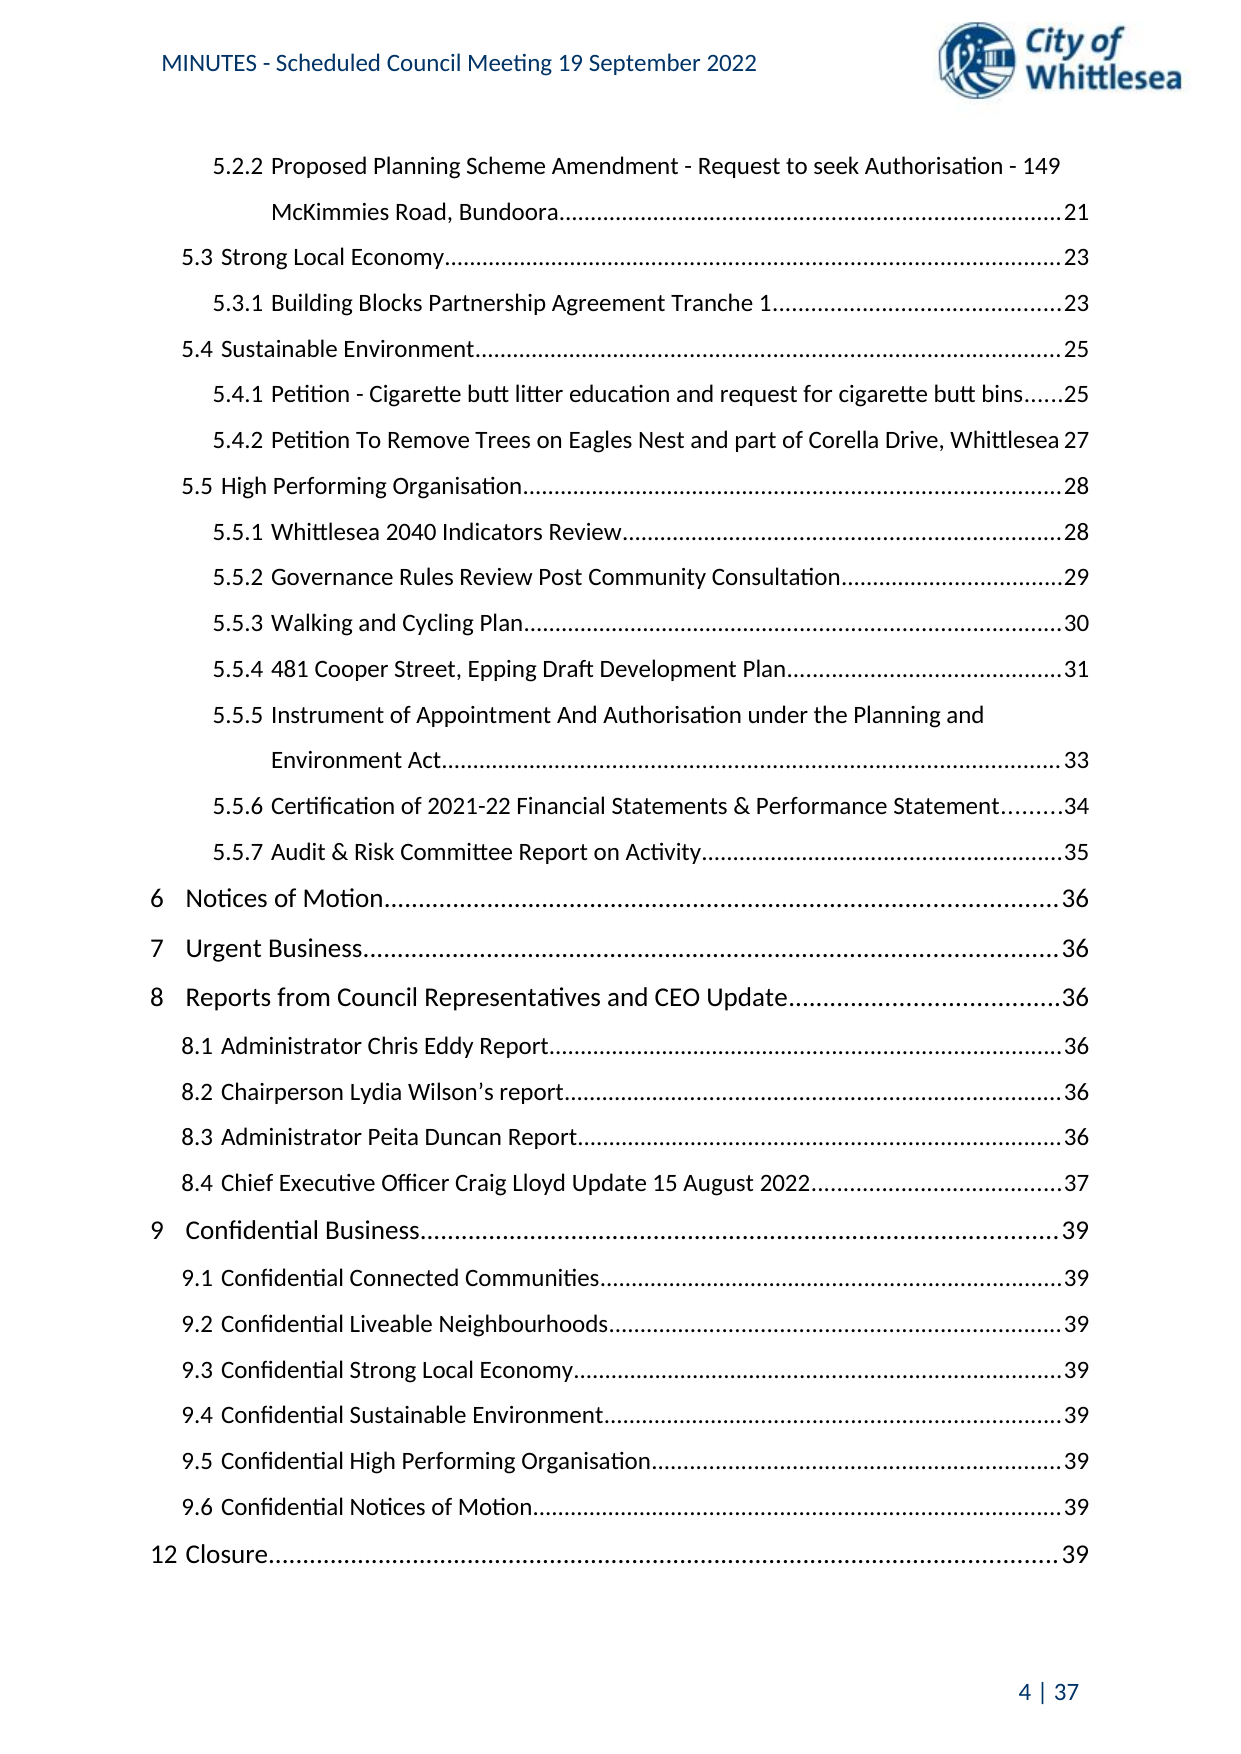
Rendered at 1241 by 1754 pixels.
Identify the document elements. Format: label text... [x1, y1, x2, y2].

text 8.4 Chief Executive Officer Craig Lloyd Update 15 August 2022 37 [181, 1167, 1090, 1198]
text 8.1 Administrator Chris Eddy Report 36 [181, 1030, 1090, 1061]
text 5.5.4 481 Cooper Street, Epping Draft Development Plan 31 [212, 653, 1090, 683]
text 5.3 Strong Local Economy 23 [181, 241, 1090, 272]
text 8.3 Administrator Peita Duncan Report 36 [181, 1122, 1090, 1152]
picture [0, 0, 1241, 127]
text 5.5.2 Governance Rules Review Post Community Consultation 29 [212, 562, 1090, 592]
text 9 Confidential Business 39 [150, 1213, 1090, 1246]
text 8 Reports from Council Representatives and CEO Update 36 [150, 981, 1090, 1014]
text 5.5.3 Walking and Cycling Plan 30 [212, 607, 1090, 638]
text 5.5.7 Audit & Risk Committee Report on Activity 35 [212, 836, 1090, 866]
text 9.5 Confidential High Performing Organisation 39 [181, 1445, 1090, 1476]
text 9.2 Confidential Liveable Neighbourhoods 39 [181, 1308, 1090, 1339]
text 9.6 Confidential Notices of Motion 39 [181, 1491, 1090, 1522]
text 5.4 Sustainable Environment 25 [181, 333, 1090, 363]
text 7 Urgent Business 36 [150, 931, 1090, 964]
text 5.5.6 Certification of 2021-22 Financial Statements & Performance Statement 34 [212, 790, 1090, 821]
text 5.3.1 Building Blocks Partnership Agreement Tranche 1 23 [212, 287, 1090, 318]
text 9.1 Confidential Connected Communities 39 [181, 1262, 1090, 1293]
text 5.5 High Performing Organisation 28 [181, 470, 1090, 501]
text 5.5.5 Instrument of Appointment And Authorisation under the Planning and Environment Act 33 [212, 699, 1090, 775]
text 5.2.2 Proposed Planning Scheme Amendment - Request to seek Authorisation - 149 McKimmies Road, Bundoora 21 [212, 150, 1090, 226]
text 8.2 Chairperson Lydia Wilson’s report 36 [181, 1076, 1090, 1106]
text 9.4 Confidential Sustainable Environment 39 [181, 1400, 1090, 1430]
text 9.3 Confidential Strong Local Economy 39 [181, 1354, 1090, 1384]
text 5.4.2 Petition To Remove Trees on Eagles Nest and part of Corella Drive, Whittlesea 27 [212, 424, 1090, 455]
text 5.5.1 Whittlesea 2040 Indicators Review 28 [212, 516, 1090, 546]
text 5.4.1 Petition - Cigarette butt litter education and request for cigarette butt bins 25 [212, 379, 1090, 409]
text 12 Closure 39 [150, 1537, 1090, 1570]
text 6 Notices of Motion 36 [150, 882, 1090, 915]
